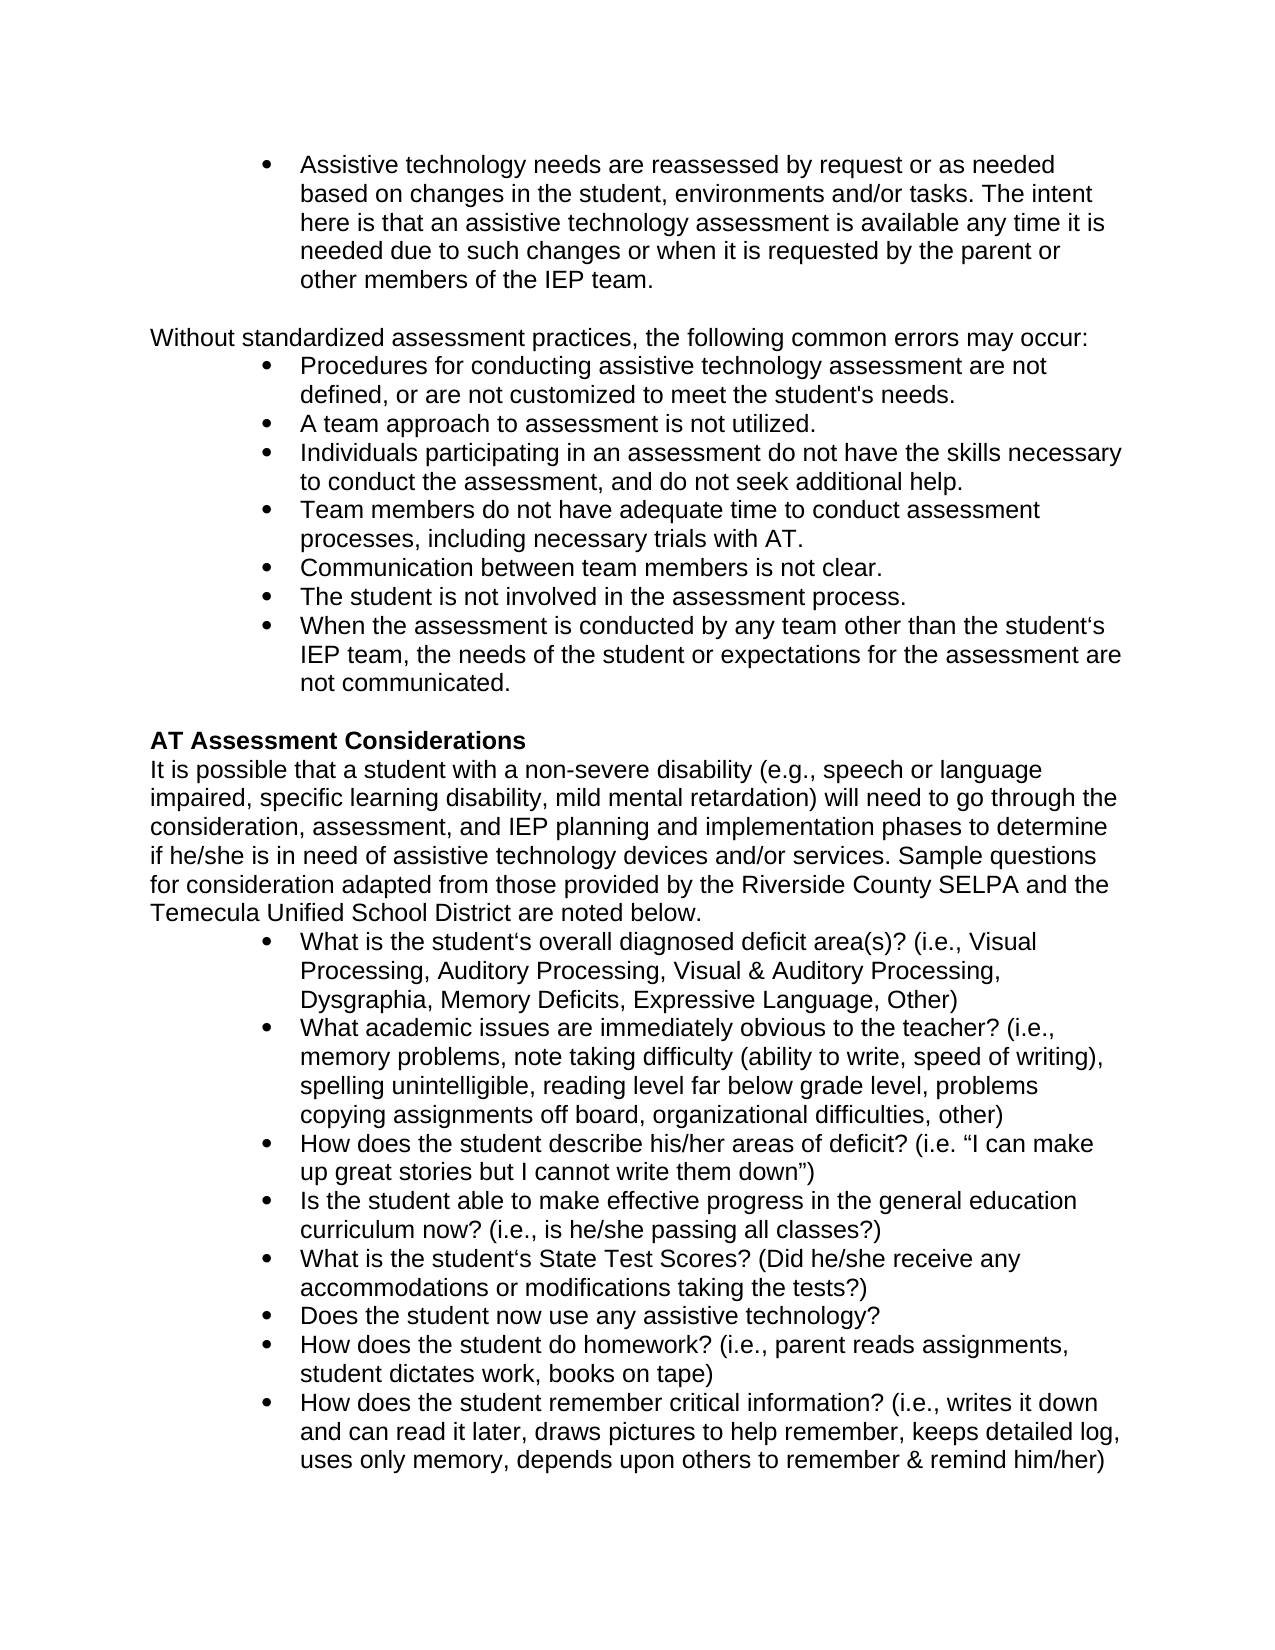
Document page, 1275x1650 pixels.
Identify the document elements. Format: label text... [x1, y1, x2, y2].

list Communication between team members is not clear. [262, 553, 1125, 582]
list What is the student‘s State Test Scores? (Did he/she receive any accommodations or modifications taking the tests?) [262, 1244, 1125, 1301]
text Without standardized assessment practices, the following common errors may occur: [150, 323, 1125, 351]
text It is possible that a student with a non-severe disability (e.g., speech or language impaired, specific learning disability, mild mental retardation) will need to go through the consideration, assessment, and IEP planning and implementation phases to determine if he/she is in need of assistive technology devices and/or services. Sample questions for consideration adapted from those provided by the Riverside County SELPA and the Temecula Unified School District are noted below. [150, 754, 1125, 927]
list When the assessment is conducted by any team other than the student‘s IEP team, the needs of the student or expectations for the assessment are not communicated. [262, 611, 1125, 697]
list The student is not involved in the assessment process. [262, 582, 1125, 611]
list How does the student do homework? (i.e., parent reads assignments, student dictates work, books on tape) [262, 1330, 1125, 1388]
list A team approach to assessment is not utilized. [262, 409, 1125, 438]
list Individuals participating in an assessment do not have the skills necessary to conduct the assessment, and do not seek additional help. [262, 438, 1125, 495]
list Procedures for conducting assistive technology assessment are not defined, or are not customized to meet the student's needs. [262, 351, 1125, 409]
list What is the student‘s overall diagnosed deficit area(s)? (i.e., Visual Processing, Auditory Processing, Visual & Auditory Processing, Dysgraphia, Memory Deficits, Expressive Language, Other) [262, 927, 1125, 1013]
list Is the student able to make effective progress in the general education curriculum now? (i.e., is he/she passing all classes?) [262, 1186, 1125, 1244]
list How does the student describe his/her areas of deficit? (i.e. “I can make up great stories but I cannot write them down”) [262, 1128, 1125, 1186]
text AT Assessment Considerations [150, 726, 1125, 754]
list Team members do not have adequate time to conduct assessment processes, including necessary trials with AT. [262, 495, 1125, 553]
list How does the student remember critical information? (i.e., writes it down and can read it later, draws pictures to help remember, keeps detailed log, uses only memory, depends upon others to remember & remind him/her) [262, 1388, 1125, 1474]
list Assistive technology needs are reassessed by request or as needed based on changes in the student, environments and/or tasks. The intent here is that an assistive technology assessment is available any time it is needed due to such changes or when it is requested by the parent or other members of the IEP team. [262, 150, 1125, 294]
list What academic issues are immediately obvious to the teacher? (i.e., memory problems, note taking difficulty (ability to write, speed of writing), spelling unintelligible, reading level far below grade level, problems copying assignments off board, organizational difficulties, other) [262, 1013, 1125, 1128]
list Does the student now use any assistive technology? [262, 1301, 1125, 1330]
